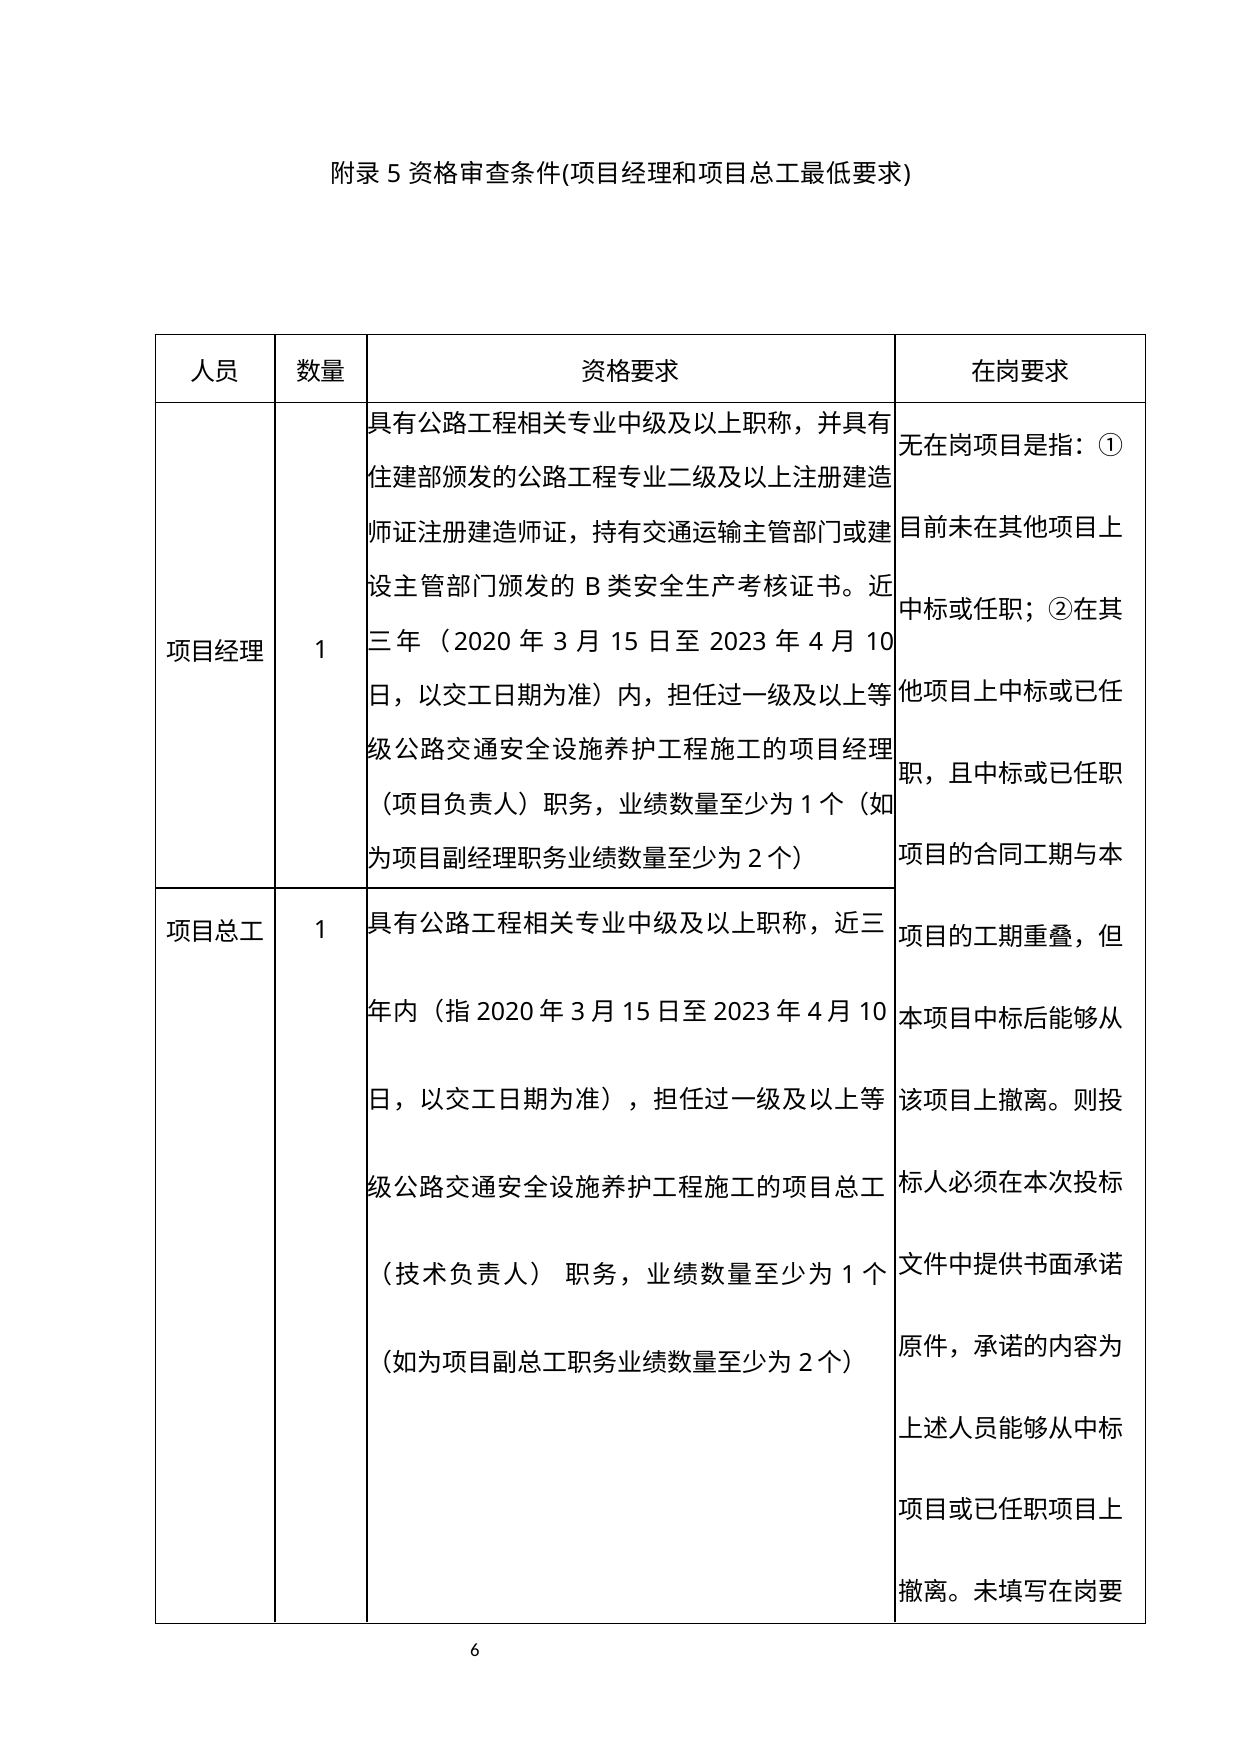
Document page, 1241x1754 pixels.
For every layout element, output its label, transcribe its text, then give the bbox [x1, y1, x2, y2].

table_header 在岗要求 [896, 335, 1145, 402]
table_cell 1 [276, 403, 366, 887]
table_cell 1 [276, 889, 366, 1622]
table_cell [368, 889, 894, 1622]
text 附录 5 资格审查条件(项目经理和项目总工最低要求) [148, 139, 1093, 204]
table_cell 项目经理 [156, 403, 274, 887]
table_cell 具有公路工程相关专业中级及以上职称，并具有住建部颁发的公路工程专业二级及以上注册建造师证注册建造师证，持有交通运输主管部门或建设主管部门颁发的 B类安全生产考核证书。近三年（2020年3月15日至2023年4月10日，以交工日期为准）内，担任过一级及以上等级公路交通安全设施养护工程施工的项目经理（项目负责人）职务，业绩数量至少为1个（如为项目副经理职务业绩数量至少为2个） [368, 403, 894, 887]
table_header 资格要求 [368, 335, 894, 402]
table_cell 项目总工 [156, 889, 274, 1622]
table_header 人员 [156, 335, 274, 402]
table_header 数量 [276, 335, 366, 402]
table_cell 无在岗项目是指：①目前未在其他项目上中标或任职；②在其他项目上中标或已任职，且中标或已任职项目的合同工期与本项目的工期重叠，但本项目中标后能够从该项目上撤离。则投标人必须在本次投标文件中提供书面承诺原件，承诺的内容为上述人员能够从中标项目或已任职项目上撤离。未填写在岗要求或未提供承诺证明材料的，其资格审查不通过。 [896, 403, 1145, 1622]
